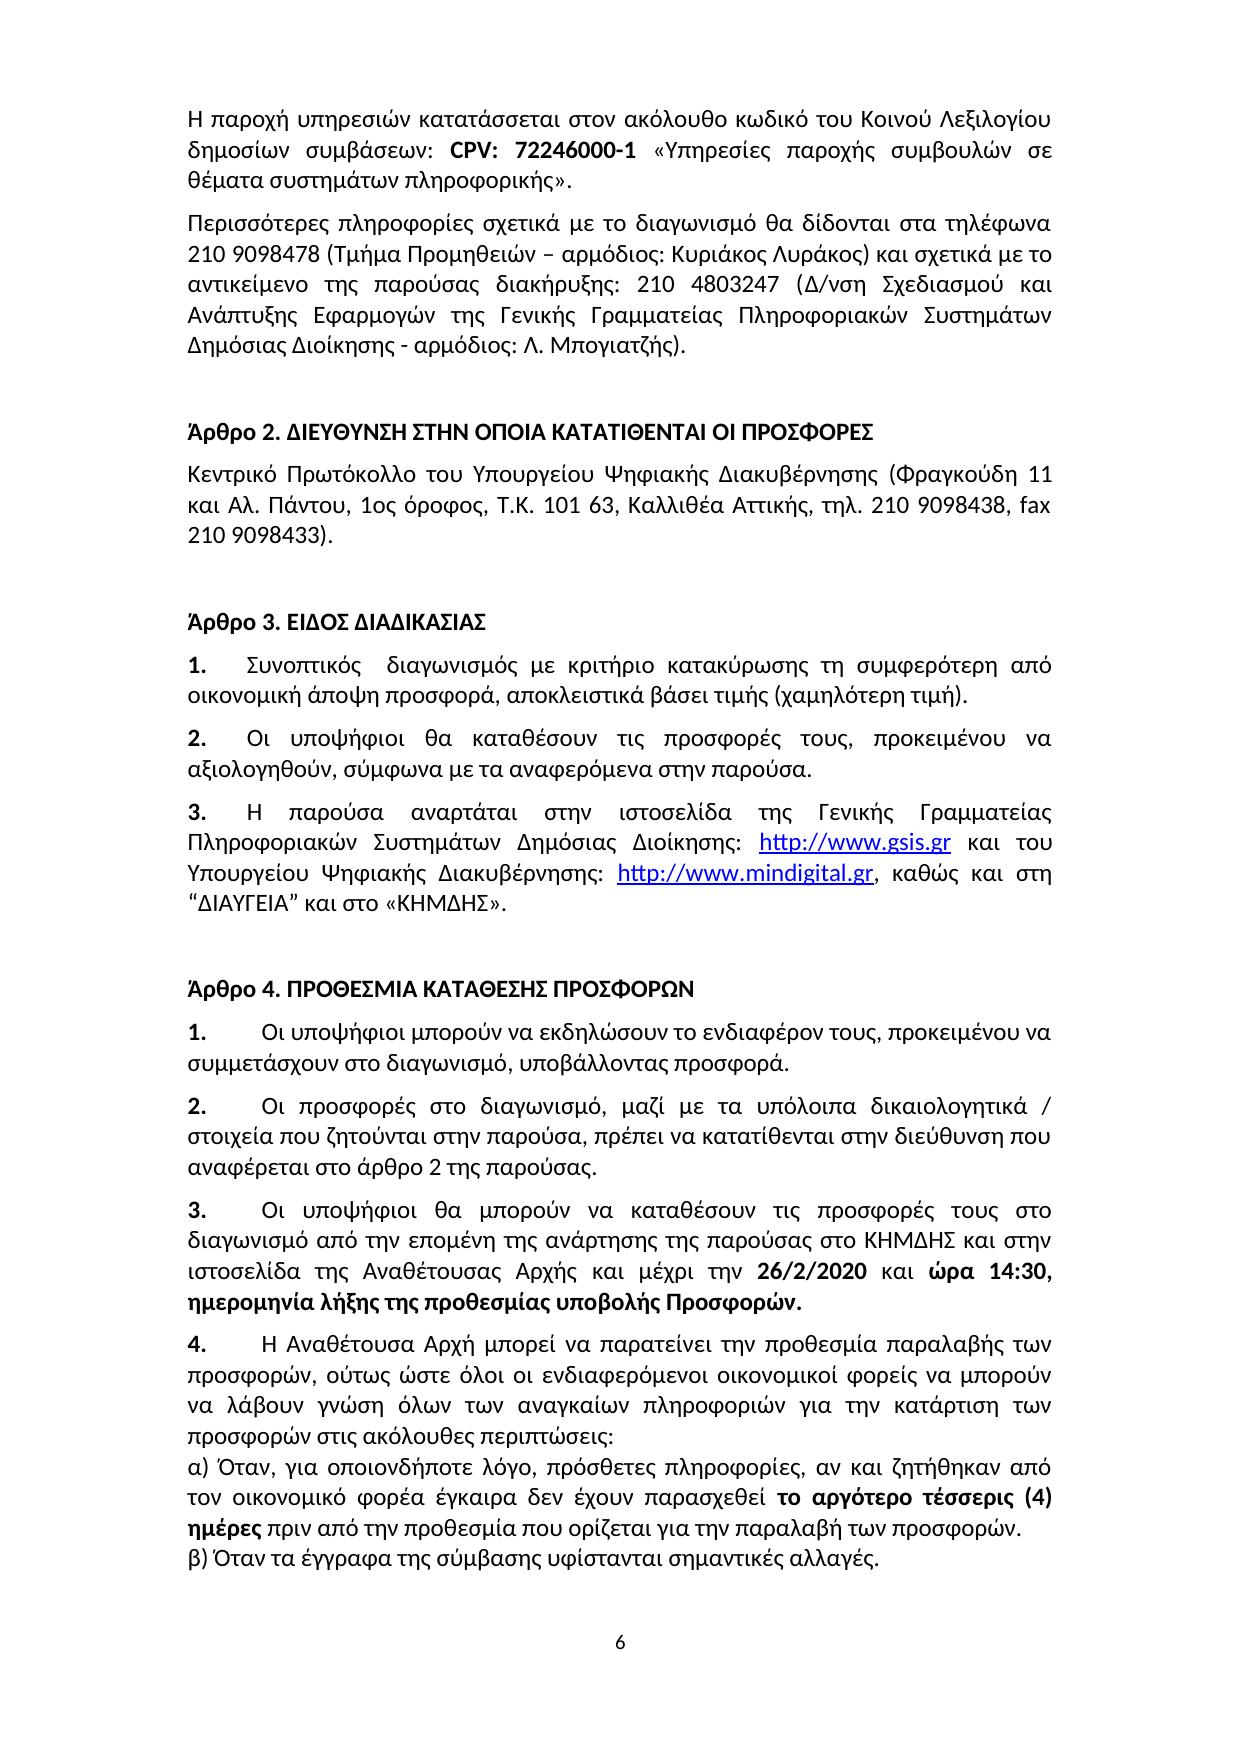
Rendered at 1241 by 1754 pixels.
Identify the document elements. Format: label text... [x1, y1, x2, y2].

text α) Όταν, για οποιονδήποτε λόγο, πρόσθετες πληροφορίες, αν και ζητήθηκαν από τον οικονομικό φορέα έγκαιρα δεν έχουν παρασχεθεί το αργότερο τέσσερις (4) ημέρες πριν από την προθεσμία που ορίζεται για την παραλαβή των προσφορών. [187, 1451, 1053, 1542]
text Άρθρο 2. ΔΙΕΥΘΥΝΣΗ ΣΤΗΝ ΟΠΟΙΑ ΚΑΤΑΤΙΘΕΝΤΑΙ ΟΙ ΠΡΟΣΦΟΡΕΣ [187, 416, 1053, 446]
list Η παρούσα αναρτάται στην ιστοσελίδα της Γενικής Γραμματείας Πληροφοριακών Συστημάτων Δημόσιας Διοίκησης: http://www.gsis.gr και του Υπουργείου Ψηφιακής Διακυβέρνησης: http://www.mindigital.gr, καθώς και στη “ΔΙΑΥΓΕΙΑ” και στο «ΚΗΜΔΗΣ». [187, 796, 1053, 918]
list Οι υποψήφιοι θα καταθέσουν τις προσφορές τους, προκειμένου να αξιολογηθούν, σύμφωνα με τα αναφερόμενα στην παρούσα. [187, 722, 1053, 783]
list Η Αναθέτουσα Αρχή μπορεί να παρατείνει την προθεσμία παραλαβής των προσφορών, ούτως ώστε όλοι οι ενδιαφερόμενοι οικονομικοί φορείς να μπορούν να λάβουν γνώση όλων των αναγκαίων πληροφοριών για την κατάρτιση των προσφορών στις ακόλουθες περιπτώσεις: [187, 1329, 1053, 1451]
list Συνοπτικός διαγωνισμός με κριτήριο κατακύρωσης τη συμφερότερη από οικονομική άποψη προσφορά, αποκλειστικά βάσει τιμής (χαμηλότερη τιμή). [187, 649, 1053, 710]
text Άρθρο 3. ΕΙΔΟΣ ΔΙΑΔΙΚΑΣΙΑΣ [187, 606, 1053, 636]
list Οι υποψήφιοι θα μπορούν να καταθέσουν τις προσφορές τους στο διαγωνισμό από την επομένη της ανάρτησης της παρούσας στο ΚΗΜΔΗΣ και στην ιστοσελίδα της Αναθέτουσας Αρχής και μέχρι την 26/2/2020 και ώρα 14:30, ημερομηνία λήξης της προθεσμίας υποβολής Προσφορών. [187, 1194, 1053, 1316]
text Η παροχή υπηρεσιών κατατάσσεται στον ακόλουθο κωδικό του Κοινού Λεξιλογίου δημοσίων συμβάσεων: CPV: 72246000-1 «Υπηρεσίες παροχής συμβουλών σε θέματα συστημάτων πληροφορικής». [187, 103, 1053, 195]
text Κεντρικό Πρωτόκολλο του Υπουργείου Ψηφιακής Διακυβέρνησης (Φραγκούδη 11 και Αλ. Πάντου, 1ος όροφος, Τ.Κ. 101 63, Καλλιθέα Αττικής, τηλ. 210 9098438, fax 210 9098433). [187, 459, 1053, 550]
list Οι υποψήφιοι μπορούν να εκδηλώσουν το ενδιαφέρον τους, προκειμένου να συμμετάσχουν στο διαγωνισμό, υποβάλλοντας προσφορά. [187, 1016, 1053, 1077]
text β) Όταν τα έγγραφα της σύμβασης υφίστανται σημαντικές αλλαγές. [187, 1542, 1053, 1573]
text Περισσότερες πληροφορίες σχετικά με το διαγωνισμό θα δίδονται στα τηλέφωνα 210 9098478 (Τμήμα Προμηθειών – αρμόδιος: Κυριάκος Λυράκος) και σχετικά με το αντικείμενο της παρούσας διακήρυξης: 210 4803247 (Δ/νση Σχεδιασμού και Ανάπτυξης Εφαρμογών της Γενικής Γραμματείας Πληροφοριακών Συστημάτων Δημόσιας Διοίκησης - αρμόδιος: Λ. Μπογιατζής). [187, 207, 1053, 360]
text Άρθρο 4. ΠΡΟΘΕΣΜΙΑ ΚΑΤΑΘΕΣΗΣ ΠΡΟΣΦΟΡΩΝ [187, 973, 1053, 1004]
list Οι προσφορές στο διαγωνισμό, μαζί με τα υπόλοιπα δικαιολογητικά / στοιχεία που ζητούνται στην παρούσα, πρέπει να κατατίθενται στην διεύθυνση που αναφέρεται στο άρθρο 2 της παρούσας. [187, 1090, 1053, 1182]
